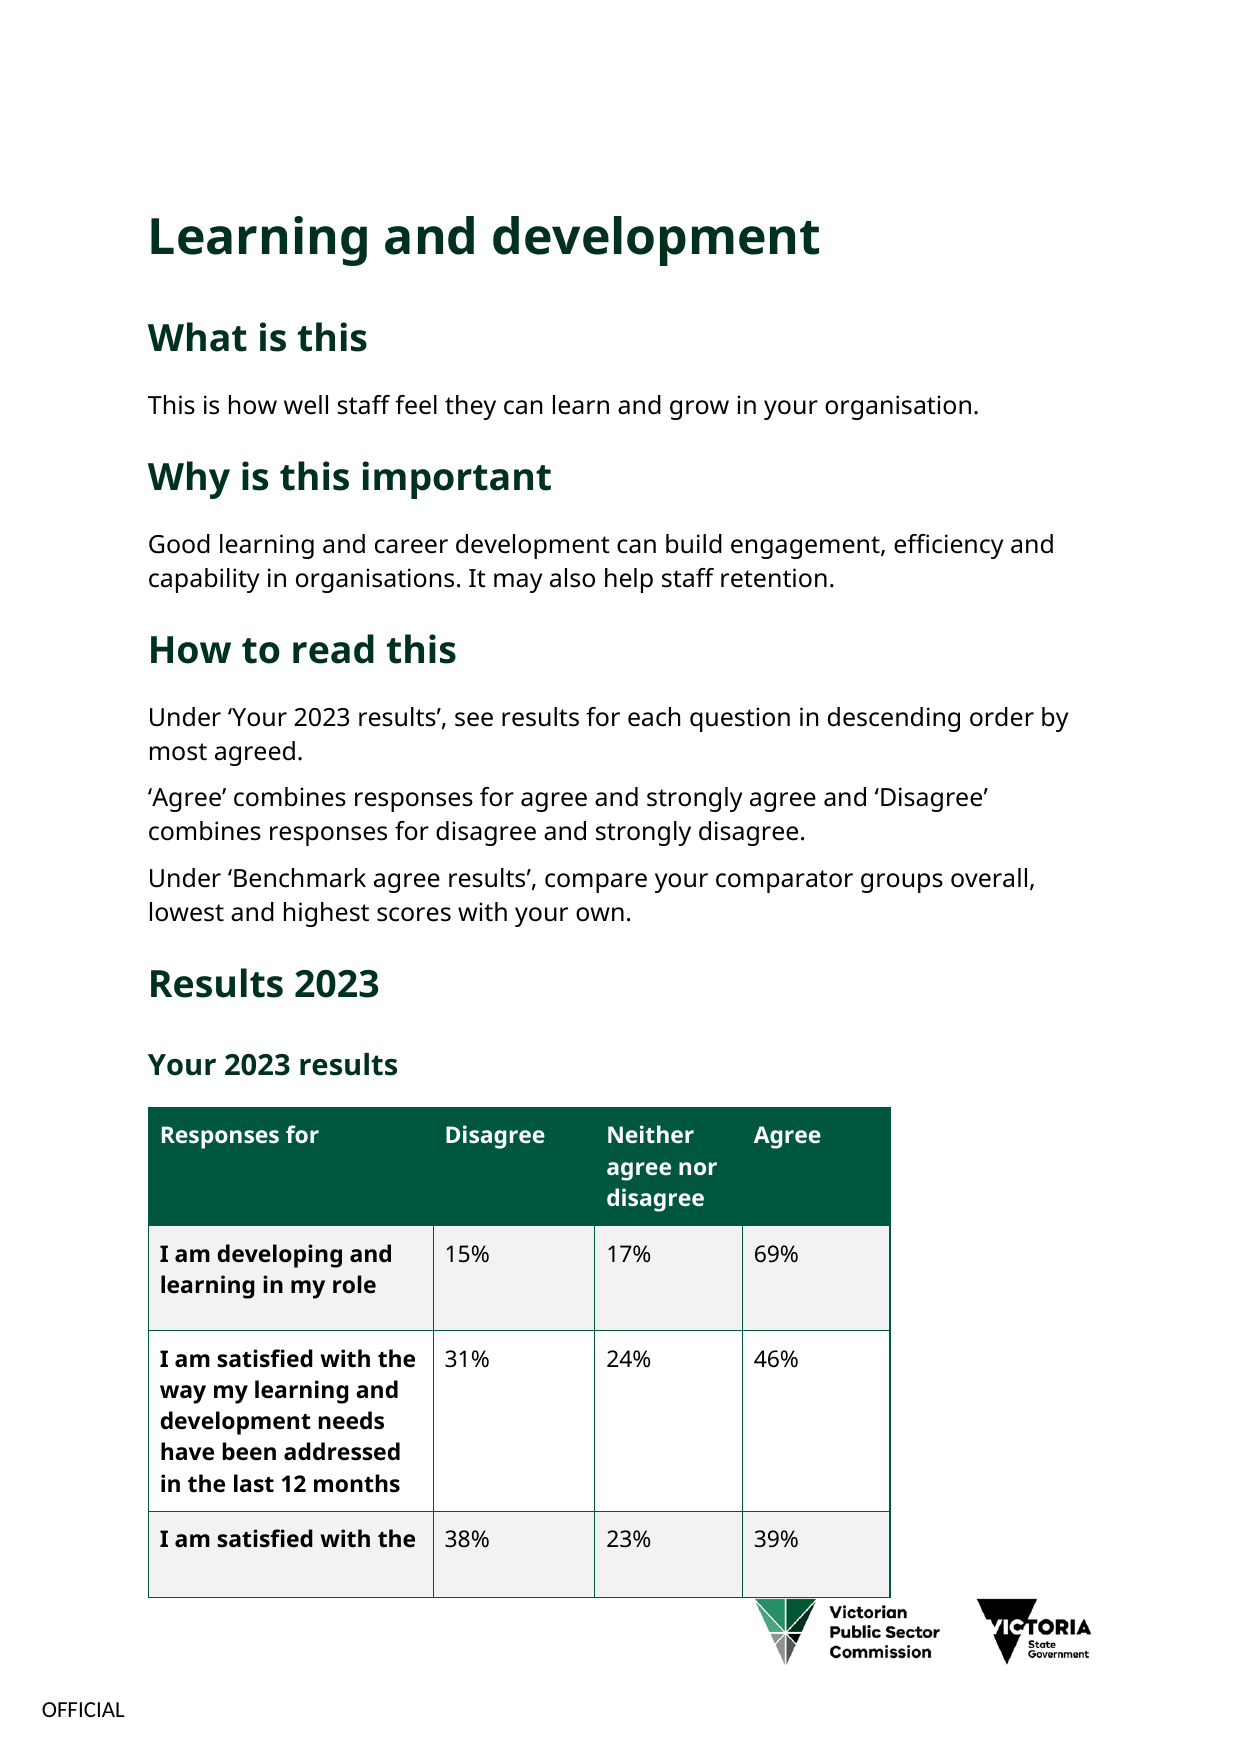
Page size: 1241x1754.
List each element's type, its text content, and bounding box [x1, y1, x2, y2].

text Under ‘Your 2023 results’, see results for each question in descending order by most agreed. [148, 699, 1092, 768]
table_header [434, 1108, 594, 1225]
text Good learning and career development can build engagement, efficiency and capability in organisations. It may also help staff retention. [148, 526, 1092, 594]
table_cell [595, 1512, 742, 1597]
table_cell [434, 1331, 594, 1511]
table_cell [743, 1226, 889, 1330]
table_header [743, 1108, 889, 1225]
subtitle Results 2023 [148, 958, 1092, 1009]
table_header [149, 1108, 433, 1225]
subtitle How to read this [148, 624, 1092, 675]
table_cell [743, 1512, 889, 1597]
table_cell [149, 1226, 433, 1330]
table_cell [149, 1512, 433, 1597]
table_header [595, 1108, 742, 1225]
picture [754, 1598, 1093, 1666]
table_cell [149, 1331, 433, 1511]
text Under ‘Benchmark agree results’, compare your comparator groups overall, lowest and highest scores with your own. [148, 861, 1092, 929]
subtitle Your 2023 results [148, 1044, 1092, 1084]
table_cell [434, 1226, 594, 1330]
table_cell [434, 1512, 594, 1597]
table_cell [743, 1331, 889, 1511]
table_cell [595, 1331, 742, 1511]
text This is how well staff feel they can learn and grow in your organisation. [148, 387, 1092, 421]
text ‘Agree’ combines responses for agree and strongly agree and ‘Disagree’ combines responses for disagree and strongly disagree. [148, 780, 1092, 848]
subtitle Why is this important [148, 451, 1092, 502]
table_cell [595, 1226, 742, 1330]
subtitle What is this [148, 311, 1092, 362]
subtitle Learning and development [148, 201, 1092, 269]
